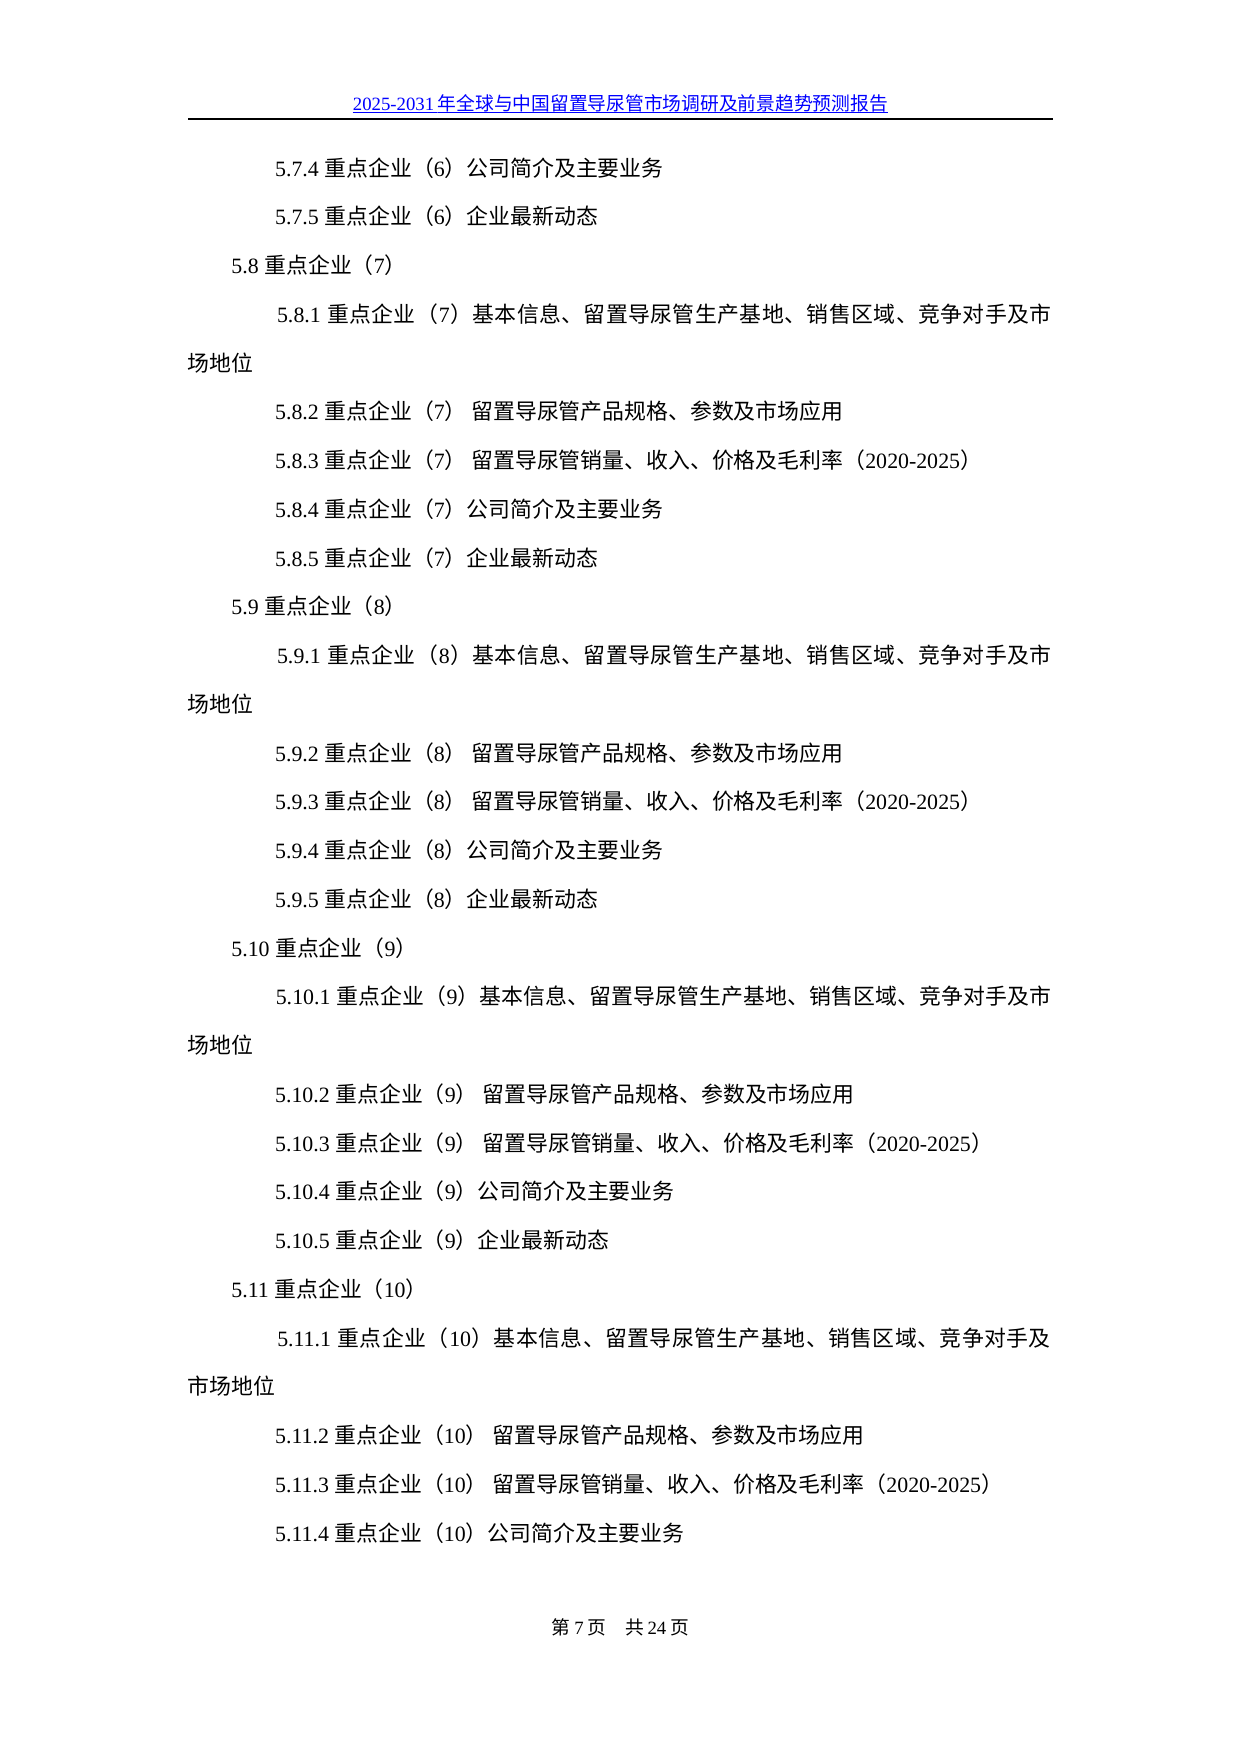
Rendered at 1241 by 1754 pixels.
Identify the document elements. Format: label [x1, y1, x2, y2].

text [187, 150, 1053, 1548]
